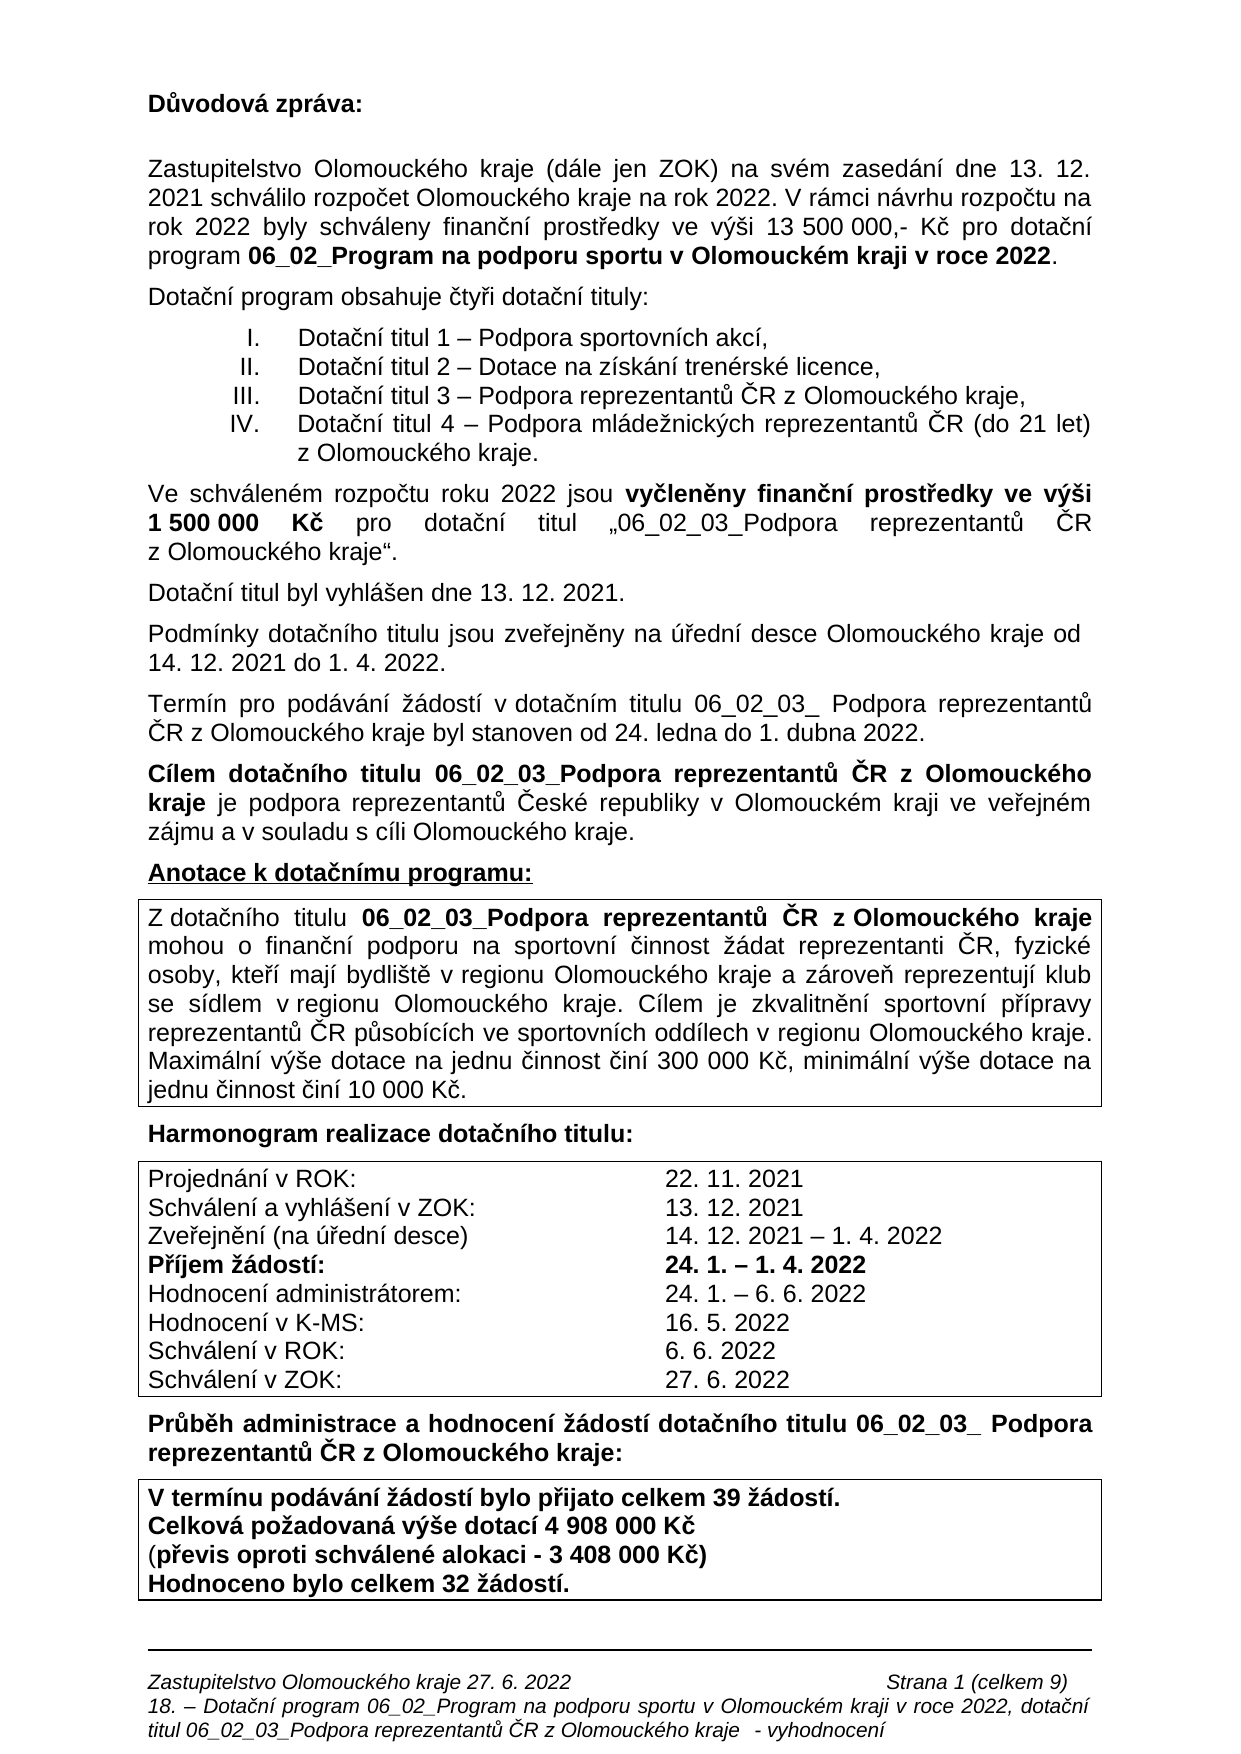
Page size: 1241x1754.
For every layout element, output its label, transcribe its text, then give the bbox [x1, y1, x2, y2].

text Podmínky dotačního titulu jsou zveřejněny na úřední desce Olomouckého kraje od 14. 12. 2021 do 1. 4. 2022. [148, 619, 1092, 677]
text Projednání v ROK: 22. 11. 2021 [139, 1162, 1101, 1192]
text Schválení a vyhlášení v ZOK: 13. 12. 2021 [148, 1192, 1092, 1221]
text Hodnocení administrátorem: 24. 1. – 6. 6. 2022 [148, 1279, 1092, 1307]
list Dotační titul 1 – Podpora sportovních akcí, [260, 323, 1092, 352]
text Příjem žádostí: 24. 1. – 1. 4. 2022 [148, 1250, 1092, 1279]
text Důvodová zpráva: [148, 89, 1092, 117]
text (převis oproti schválené alokaci - 3 408 000 Kč) [148, 1540, 1092, 1566]
text Hodnocení v K-MS: 16. 5. 2022 [148, 1307, 1092, 1336]
text Anotace k dotačnímu programu: [148, 858, 1092, 887]
text Termín pro podávání žádostí v dotačním titulu 06_02_03_ Podpora reprezentantů ČR z Olomouckého kraje byl stanoven od 24. ledna do 1. dubna 2022. [148, 689, 1092, 747]
text Cílem dotačního titulu 06_02_03_Podpora reprezentantů ČR z Olomouckého kraje je podpora reprezentantů České republiky v Olomouckém kraji ve veřejném zájmu a v souladu s cíli Olomouckého kraje. [148, 759, 1092, 846]
text Ve schváleném rozpočtu roku 2022 jsou vyčleněny finanční prostředky ve výši 1 500 000 Kč pro dotační titul „06_02_03_Podpora reprezentantů ČR z Olomouckého kraje“. [148, 479, 1092, 566]
text Celková požadovaná výše dotací 4 908 000 Kč [148, 1511, 1092, 1540]
text V termínu podávání žádostí bylo přijato celkem 39 žádostí. [139, 1480, 1101, 1511]
text Dotační program obsahuje čtyři dotační tituly: [148, 282, 1092, 311]
text Zveřejnění (na úřední desce) 14. 12. 2021 – 1. 4. 2022 [148, 1221, 1092, 1250]
text Průběh administrace a hodnocení žádostí dotačního titulu 06_02_03_ Podpora reprezentantů ČR z Olomouckého kraje: [148, 1409, 1092, 1467]
list Dotační titul byl vyhlášen dne 13. 12. 2021. [148, 578, 1092, 607]
text Zastupitelstvo Olomouckého kraje (dále jen ZOK) na svém zasedání dne 13. 12. 2021 schválilo rozpočet Olomouckého kraje na rok 2022. V rámci návrhu rozpočtu na rok 2022 byly schváleny finanční prostředky ve výši 13 500 000,- Kč pro dotační program 06_02_Program na podporu sportu v Olomouckém kraji v roce 2022. [148, 154, 1092, 269]
text Hodnoceno bylo celkem 32 žádostí. [139, 1566, 1101, 1599]
text Harmonogram realizace dotačního titulu: [148, 1119, 1092, 1148]
list Dotační titul 4 – Podpora mládežnických reprezentantů ČR (do 21 let) z Olomouckého kraje. [260, 409, 1092, 467]
list Dotační titul 3 – Podpora reprezentantů ČR z Olomouckého kraje, [260, 381, 1092, 409]
text Z dotačního titulu 06_02_03_Podpora reprezentantů ČR z Olomouckého kraje mohou o finanční podporu na sportovní činnost žádat reprezentanti ČR, fyzické osoby, kteří mají bydliště v regionu Olomouckého kraje a zároveň reprezentují klub se sídlem v regionu Olomouckého kraje. Cílem je zkvalitnění sportovní přípravy reprezentantů ČR působících ve sportovních oddílech v regionu Olomouckého kraje. Maximální výše dotace na jednu činnost činí 300 000 Kč, minimální výše dotace na jednu činnost činí 10 000 Kč. [139, 900, 1101, 1106]
text Schválení v ZOK: 27. 6. 2022 [139, 1362, 1101, 1396]
list Dotační titul 2 – Dotace na získání trenérské licence, [260, 352, 1092, 381]
text Schválení v ROK: 6. 6. 2022 [148, 1336, 1092, 1362]
